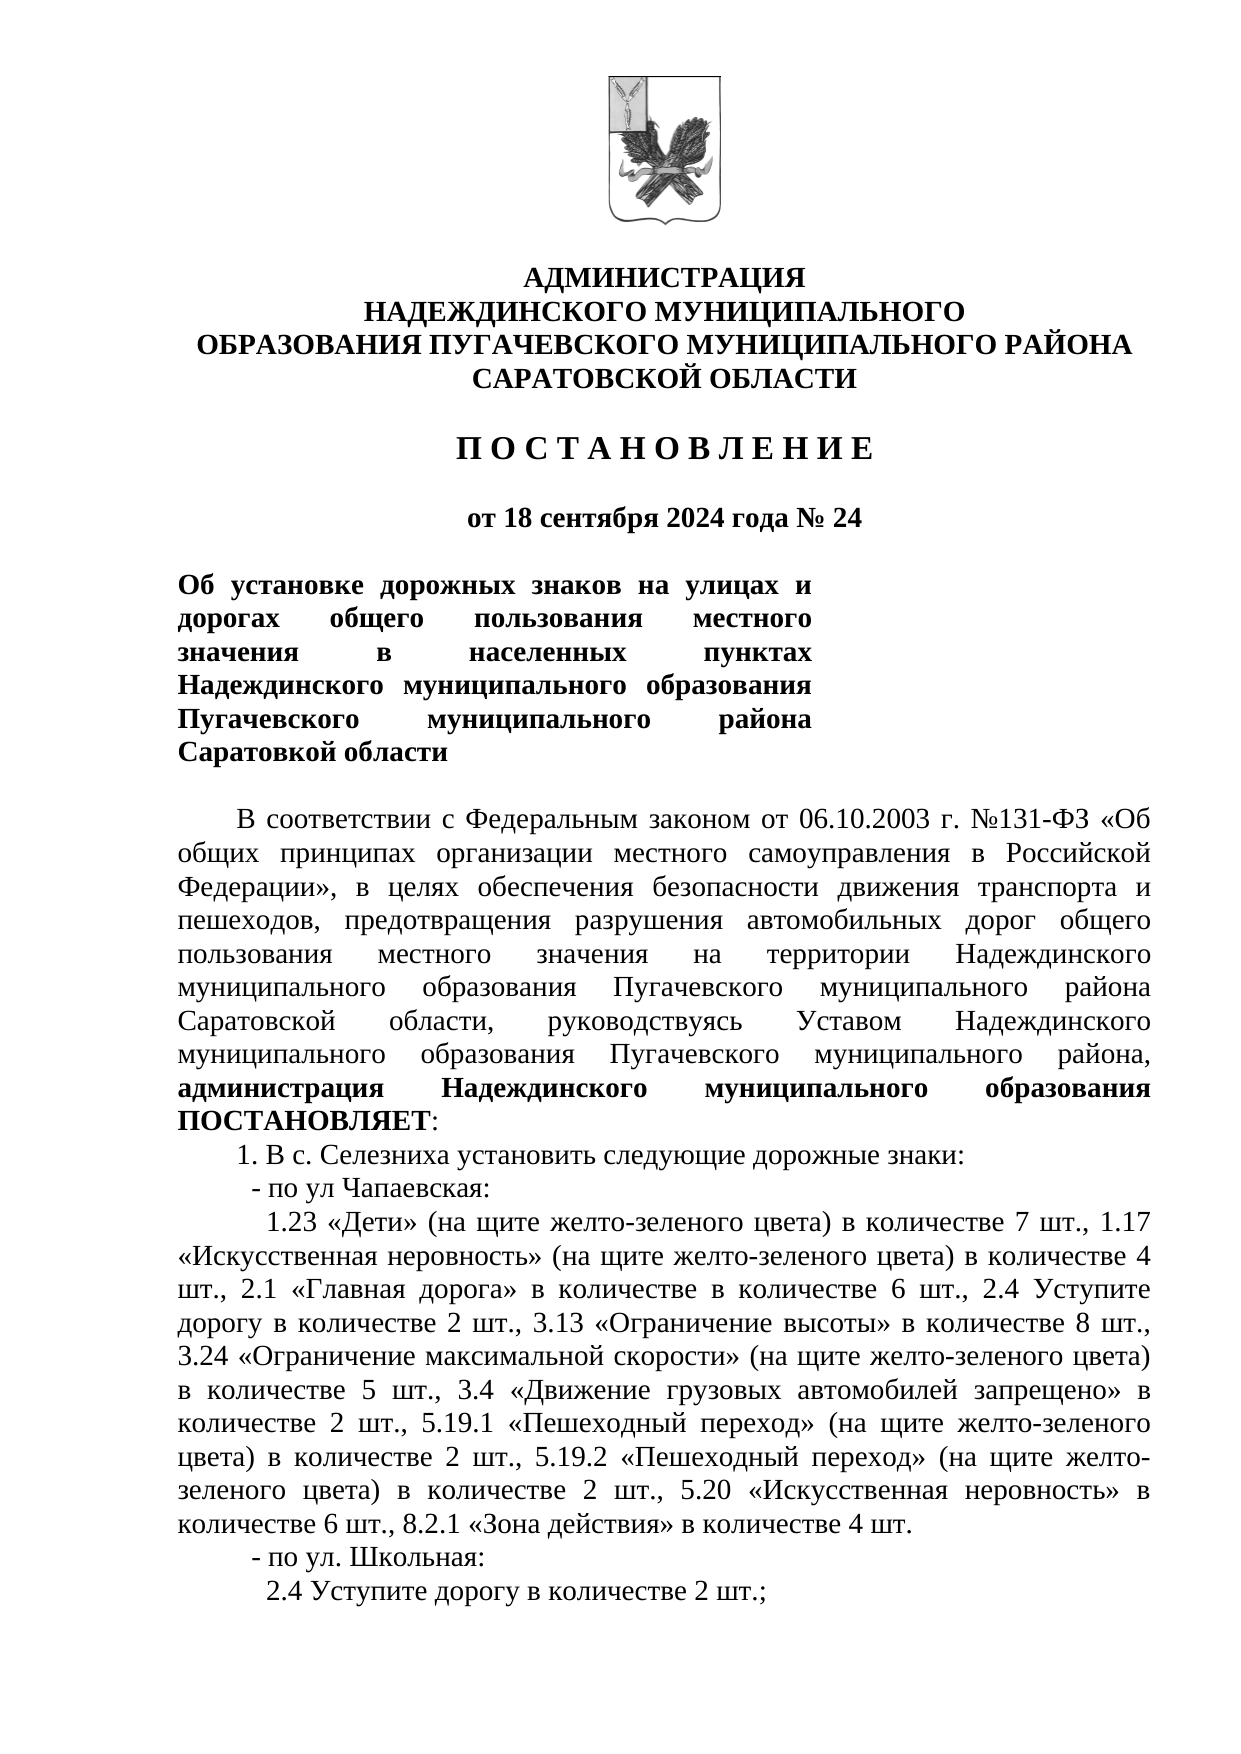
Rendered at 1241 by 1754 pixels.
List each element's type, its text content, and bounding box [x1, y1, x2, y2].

text САРАТОВСКОЙ ОБЛАСТИ [177, 361, 1152, 394]
text - по ул. Школьная: [177, 1539, 1152, 1573]
text НАДЕЖДИНСКОГО МУНИЦИПАЛЬНОГО [177, 294, 1152, 327]
text от 18 сентября 2024 года № 24 [177, 500, 1152, 533]
text В соответствии с Федеральным законом от 06.10.2003 г. №131-ФЗ «Об общих принципах организации местного самоуправления в Российской Федерации», в целях обеспечения безопасности движения транспорта и пешеходов, предотвращения разрушения автомобильных дорог общего пользования местного значения на территории Надеждинского муниципального образования Пугачевского муниципального района Саратовской области, руководствуясь Уставом Надеждинского муниципального образования Пугачевского муниципального района, администрация Надеждинского муниципального образования ПОСТАНОВЛЯЕТ: [177, 802, 1152, 1137]
text 1.23 «Дети» (на щите желто-зеленого цвета) в количестве 7 шт., 1.17 «Искусственная неровность» (на щите желто-зеленого цвета) в количестве 4 шт., 2.1 «Главная дорога» в количестве в количестве 6 шт., 2.4 Уступите дорогу в количестве 2 шт., 3.13 «Ограничение высоты» в количестве 8 шт., 3.24 «Ограничение максимальной скорости» (на щите желто-зеленого цвета) в количестве 5 шт., 3.4 «Движение грузовых автомобилей запрещено» в количестве 2 шт., 5.19.1 «Пешеходный переход» (на щите желто-зеленого цвета) в количестве 2 шт., 5.19.2 «Пешеходный переход» (на щите желто-зеленого цвета) в количестве 2 шт., 5.20 «Искусственная неровность» в количестве 6 шт., 8.2.1 «Зона действия» в количестве 4 шт. [177, 1204, 1152, 1539]
text П О С Т А Н О В Л Е Н И Е [177, 428, 1152, 466]
text АДМИНИСТРАЦИЯ [177, 260, 1152, 294]
text 1. В с. Селезниха установить следующие дорожные знаки: [177, 1137, 1152, 1171]
text 2.4 Уступите дорогу в количестве 2 шт.; [177, 1573, 1152, 1607]
text - по ул Чапаевская: [177, 1171, 1152, 1204]
text ОБРАЗОВАНИЯ ПУГАЧЕВСКОГО МУНИЦИПАЛЬНОГО РАЙОНА [177, 327, 1152, 361]
text Об установке дорожных знаков на улицах и дорогах общего пользования местного значения в населенных пунктах Надеждинского муниципального образования Пугачевского муниципального района Саратовкой области [177, 567, 812, 768]
